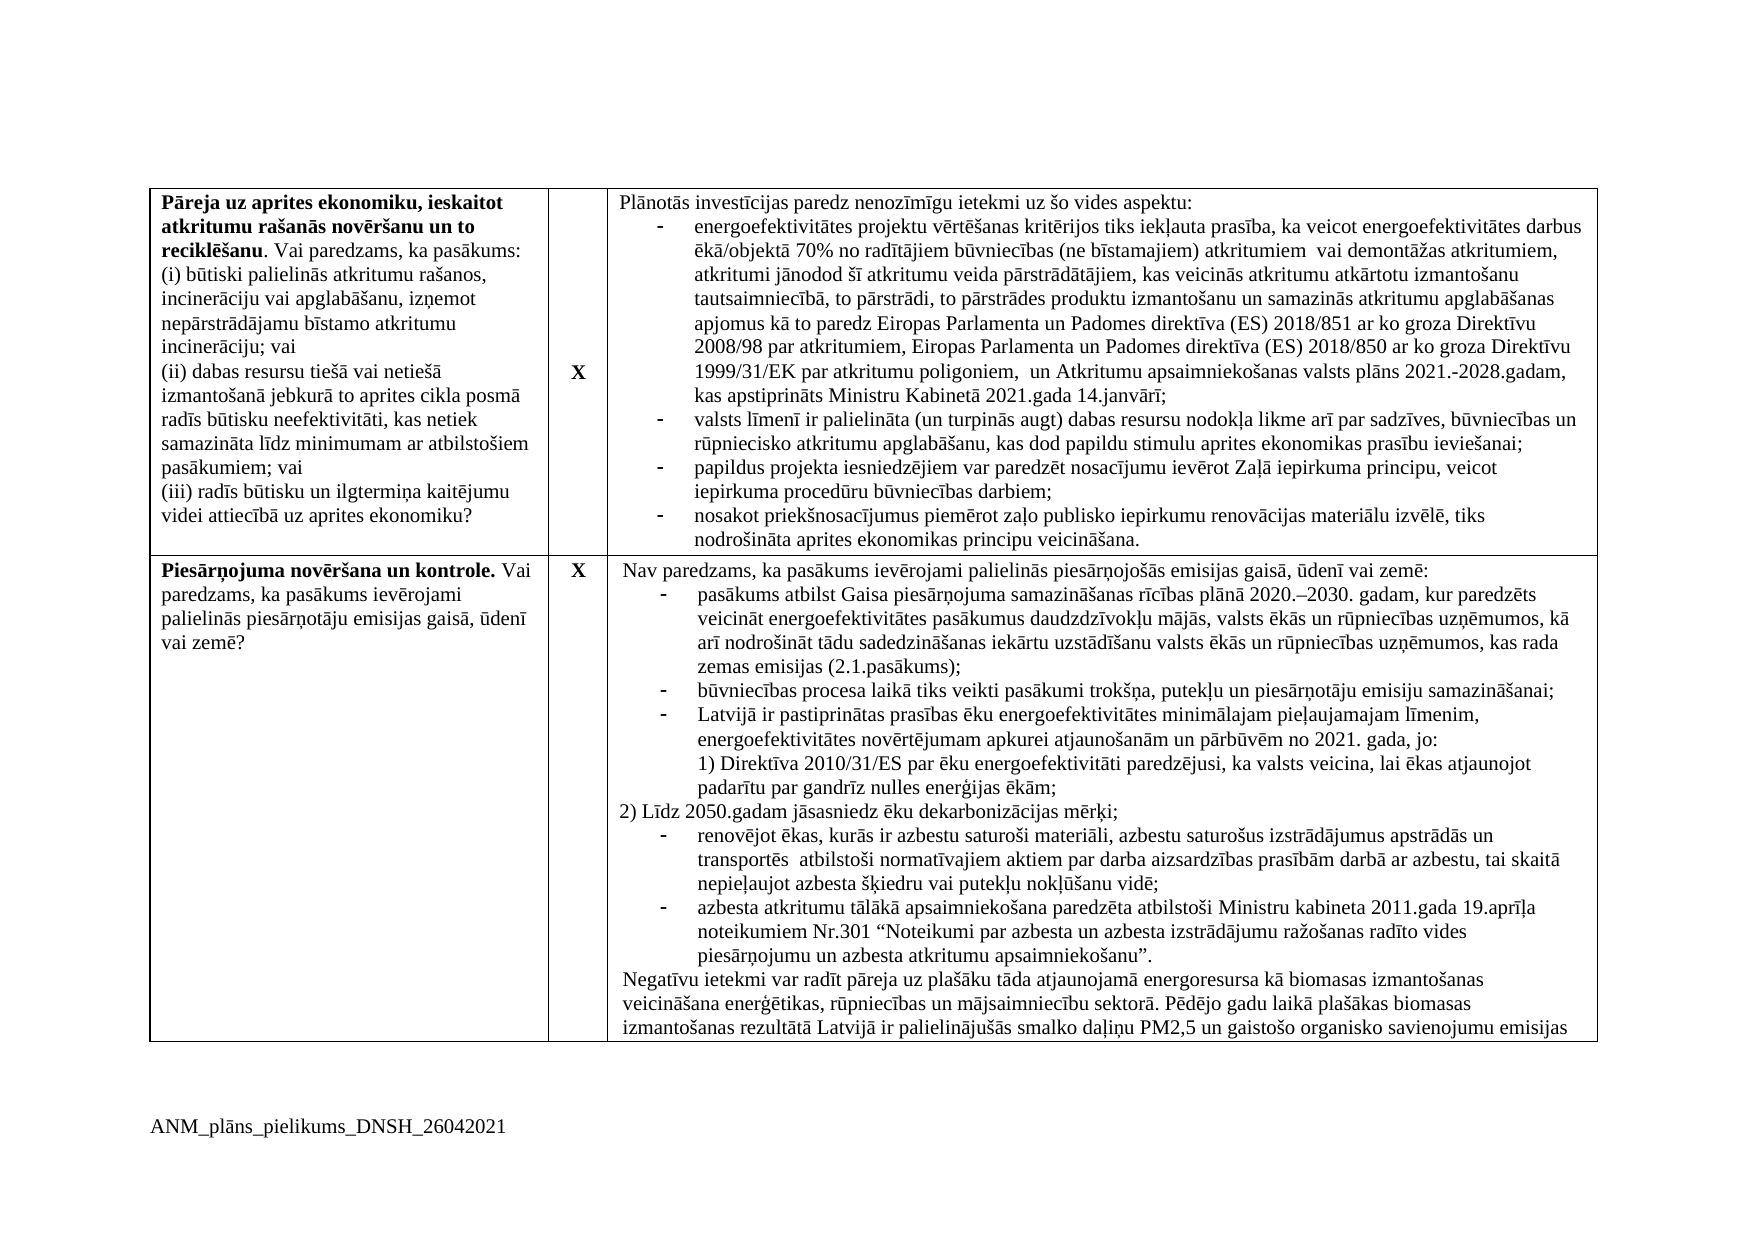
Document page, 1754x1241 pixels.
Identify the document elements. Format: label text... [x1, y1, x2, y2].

table_cell X [549, 189, 607, 555]
table_cell Plānotās investīcijas paredz nenozīmīgu ietekmi uz šo vides aspektu: energoefektivitātes projektu vērtēšanas kritērijos tiks iekļauta prasība, ka veicot energoefektivitātes darbus ēkā/objektā 70% no radītājiem būvniecības (ne bīstamajiem) atkritumiem vai demontāžas atkritumiem, atkritumi jānodod šī atkritumu veida pārstrādātājiem, kas veicinās atkritumu atkārtotu izmantošanu tautsaimniecībā, to pārstrādi, to pārstrādes produktu izmantošanu un samazinās atkritumu apglabāšanas apjomus kā to paredz Eiropas Parlamenta un Padomes direktīva (ES) 2018/851 ar ko groza Direktīvu 2008/98 par atkritumiem, Eiropas Parlamenta un Padomes direktīva (ES) 2018/850 ar ko groza Direktīvu 1999/31/EK par atkritumu poligoniem, un Atkritumu apsaimniekošanas valsts plāns 2021.-2028.gadam, kas apstiprināts Ministru Kabinetā 2021.gada 14.janvārī; valsts līmenī ir palielināta (un turpinās augt) dabas resursu nodokļa likme arī par sadzīves, būvniecības un rūpniecisko atkritumu apglabāšanu, kas dod papildu stimulu aprites ekonomikas prasību ieviešanai; papildus projekta iesniedzējiem var paredzēt nosacījumu ievērot Zaļā iepirkuma principu, veicot iepirkuma procedūru būvniecības darbiem; nosakot priekšnosacījumus piemērot zaļo publisko iepirkumu renovācijas materiālu izvēlē, tiks nodrošināta aprites ekonomikas principu veicināšana. [608, 189, 1597, 555]
table_cell X [549, 556, 607, 1041]
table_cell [608, 556, 1597, 1041]
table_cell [151, 556, 548, 1041]
table_cell Pāreja uz aprites ekonomiku, ieskaitot atkritumu rašanās novēršanu un to reciklēšanu. Vai paredzams, ka pasākums: (i) būtiski palielinās atkritumu rašanos, incinerāciju vai apglabāšanu, izņemot nepārstrādājamu bīstamo atkritumu incinerāciju; vai (ii) dabas resursu tiešā vai netiešā izmantošanā jebkurā to aprites cikla posmā radīs būtisku neefektivitāti, kas netiek samazināta līdz minimumam ar atbilstošiem pasākumiem; vai (iii) radīs būtisku un ilgtermiņa kaitējumu videi attiecībā uz aprites ekonomiku? [151, 189, 548, 555]
